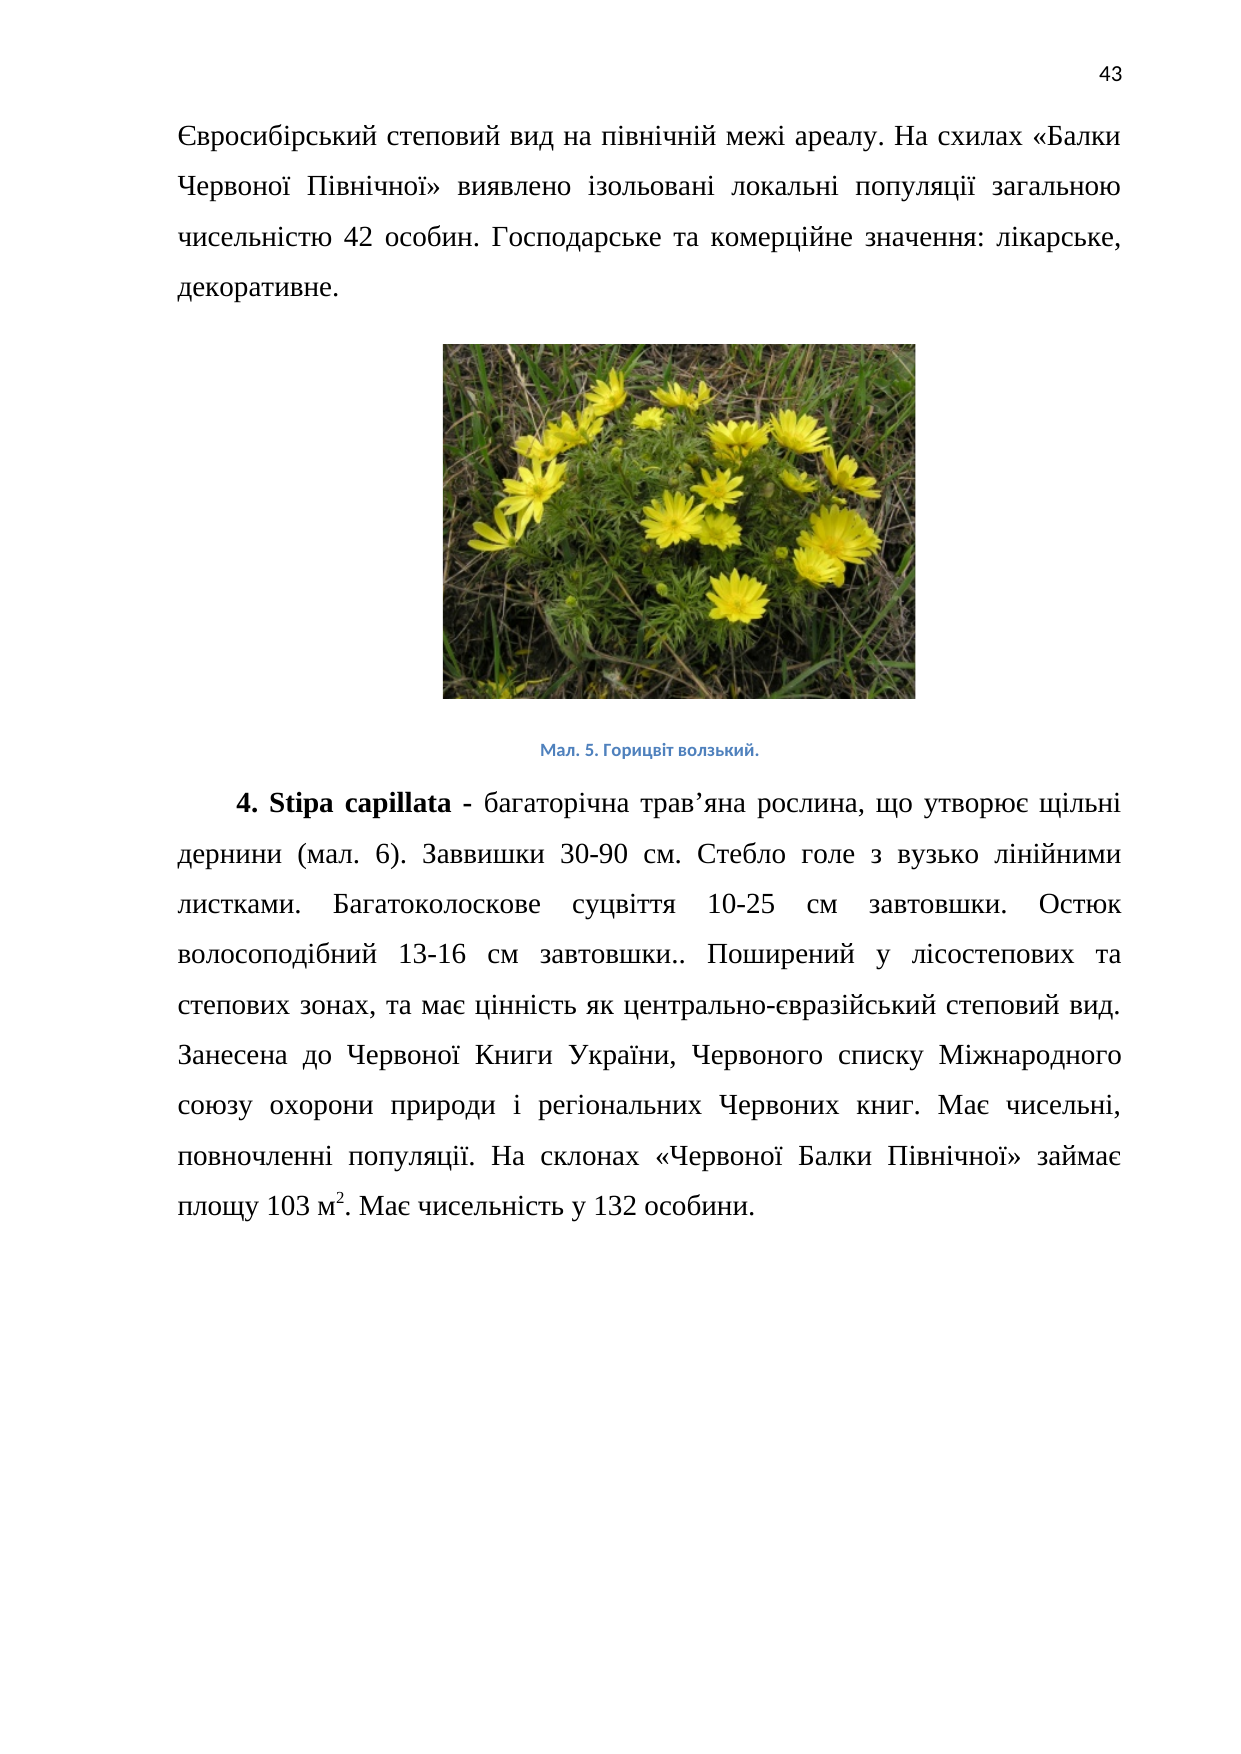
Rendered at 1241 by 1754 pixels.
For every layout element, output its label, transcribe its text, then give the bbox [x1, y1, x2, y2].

text 4. Stipa capillata - багаторічна трав’яна рослина, що утворює щільні дернини (мал. 6). Заввишки 30-90 см. Стебло голе з вузько лінійними листками. Багатоколоскове суцвіття 10-25 см завтовшки. Остюк волосоподібний 13-16 см завтовшки.. Поширений у лісостепових та степових зонах, та має цінність як центрально-євразійський степовий вид. Занесена до Червоної Книги України, Червоного списку Міжнародного союзу охорони природи і регіональних Червоних книг. Має чисельні, повночленні популяції. На склонах «Червоної Балки Північної» займає площу 103 м2. Має чисельність у 132 особини. [177, 786, 1122, 1222]
text Мал. 5. Горицвіт волзький. [177, 738, 1122, 761]
picture [442, 344, 916, 699]
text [177, 118, 1122, 303]
